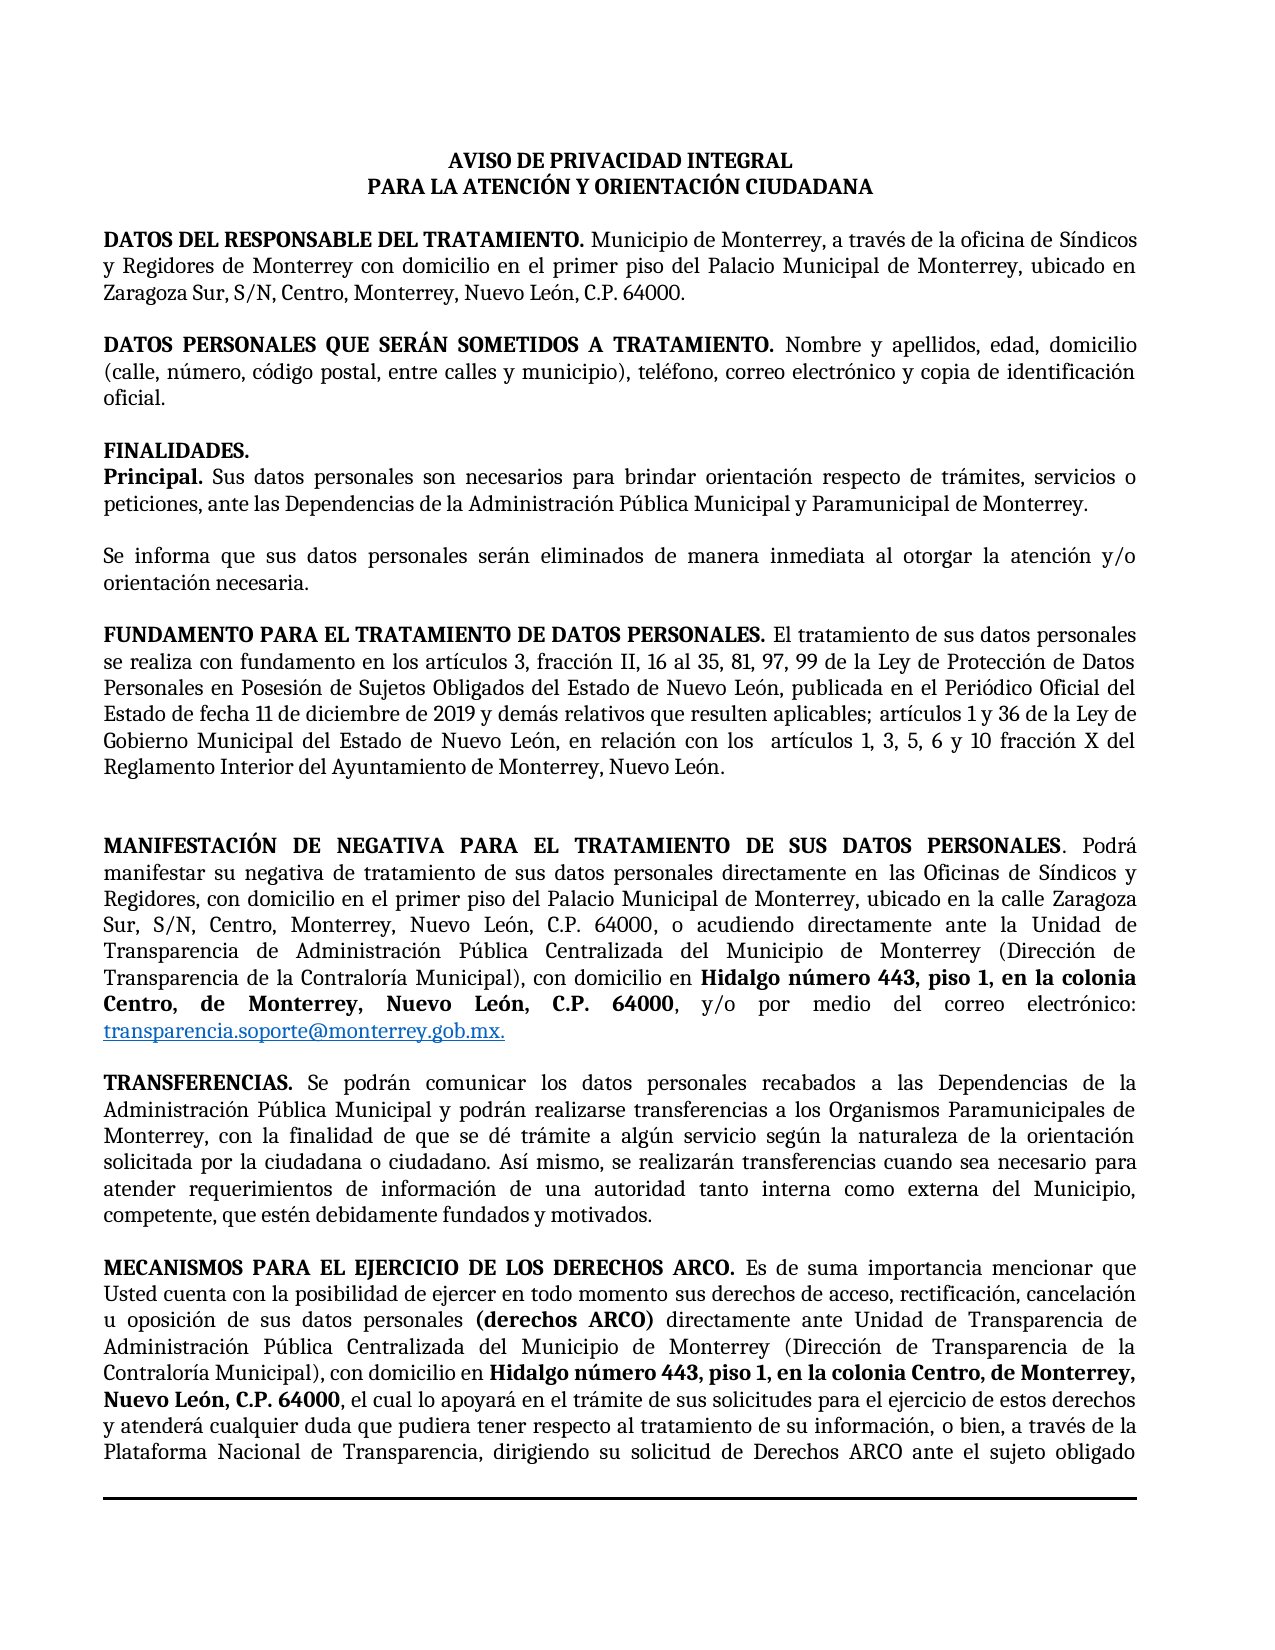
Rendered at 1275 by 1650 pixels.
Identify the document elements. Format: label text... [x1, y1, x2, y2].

text DATOS PERSONALES QUE SERÁN SOMETIDOS A TRATAMIENTO. Nombre y apellidos, edad, domicilio (calle, número, código postal, entre calles y municipio), teléfono, correo electrónico y copia de identificación oficial. [103, 332, 1137, 411]
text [103, 1254, 1137, 1497]
text FUNDAMENTO PARA EL TRATAMIENTO DE DATOS PERSONALES. El tratamiento de sus datos personales se realiza con fundamento en los artículos 3, fracción II, 16 al 35, 81, 97, 99 de la Ley de Protección de Datos Personales en Posesión de Sujetos Obligados del Estado de Nuevo León, publicada en el Periódico Oficial del Estado de fecha 11 de diciembre de 2019 y demás relativos que resulten aplicables; artículos 1 y 36 de la Ley de Gobierno Municipal del Estado de Nuevo León, en relación con los artículos 1, 3, 5, 6 y 10 fracción X del Reglamento Interior del Ayuntamiento de Monterrey, Nuevo León. [103, 622, 1137, 780]
text FINALIDADES. [103, 438, 1137, 464]
text Principal. Sus datos personales son necesarios para brindar orientación respecto de trámites, servicios o peticiones, ante las Dependencias de la Administración Pública Municipal y Paramunicipal de Monterrey. [103, 464, 1137, 517]
text DATOS DEL RESPONSABLE DEL TRATAMIENTO. Municipio de Monterrey, a través de la oficina de Síndicos y Regidores de Monterrey con domicilio en el primer piso del Palacio Municipal de Monterrey, ubicado en Zaragoza Sur, S/N, Centro, Monterrey, Nuevo León, C.P. 64000. [103, 227, 1137, 306]
text PARA LA ATENCIÓN Y ORIENTACIÓN CIUDADANA [103, 174, 1137, 200]
text TRANSFERENCIAS. Se podrán comunicar los datos personales recabados a las Dependencias de la Administración Pública Municipal y podrán realizarse transferencias a los Organismos Paramunicipales de Monterrey, con la finalidad de que se dé trámite a algún servicio según la naturaleza de la orientación solicitada por la ciudadana o ciudadano. Así mismo, se realizarán transferencias cuando sea necesario para atender requerimientos de información de una autoridad tanto interna como externa del Municipio, competente, que estén debidamente fundados y motivados. [103, 1070, 1137, 1228]
text AVISO DE PRIVACIDAD INTEGRAL [103, 148, 1137, 174]
text Se informa que sus datos personales serán eliminados de manera inmediata al otorgar la atención y/o orientación necesaria. [103, 543, 1137, 596]
text MANIFESTACIÓN DE NEGATIVA PARA EL TRATAMIENTO DE SUS DATOS PERSONALES. Podrá manifestar su negativa de tratamiento de sus datos personales directamente en las Oficinas de Síndicos y Regidores, con domicilio en el primer piso del Palacio Municipal de Monterrey, ubicado en la calle Zaragoza Sur, S/N, Centro, Monterrey, Nuevo León, C.P. 64000, o acudiendo directamente ante la Unidad de Transparencia de Administración Pública Centralizada del Municipio de Monterrey (Dirección de Transparencia de la Contraloría Municipal), con domicilio en Hidalgo número 443, piso 1, en la colonia Centro, de Monterrey, Nuevo León, C.P. 64000, y/o por medio del correo electrónico: transparencia.soporte@monterrey.gob.mx. [103, 833, 1137, 1044]
